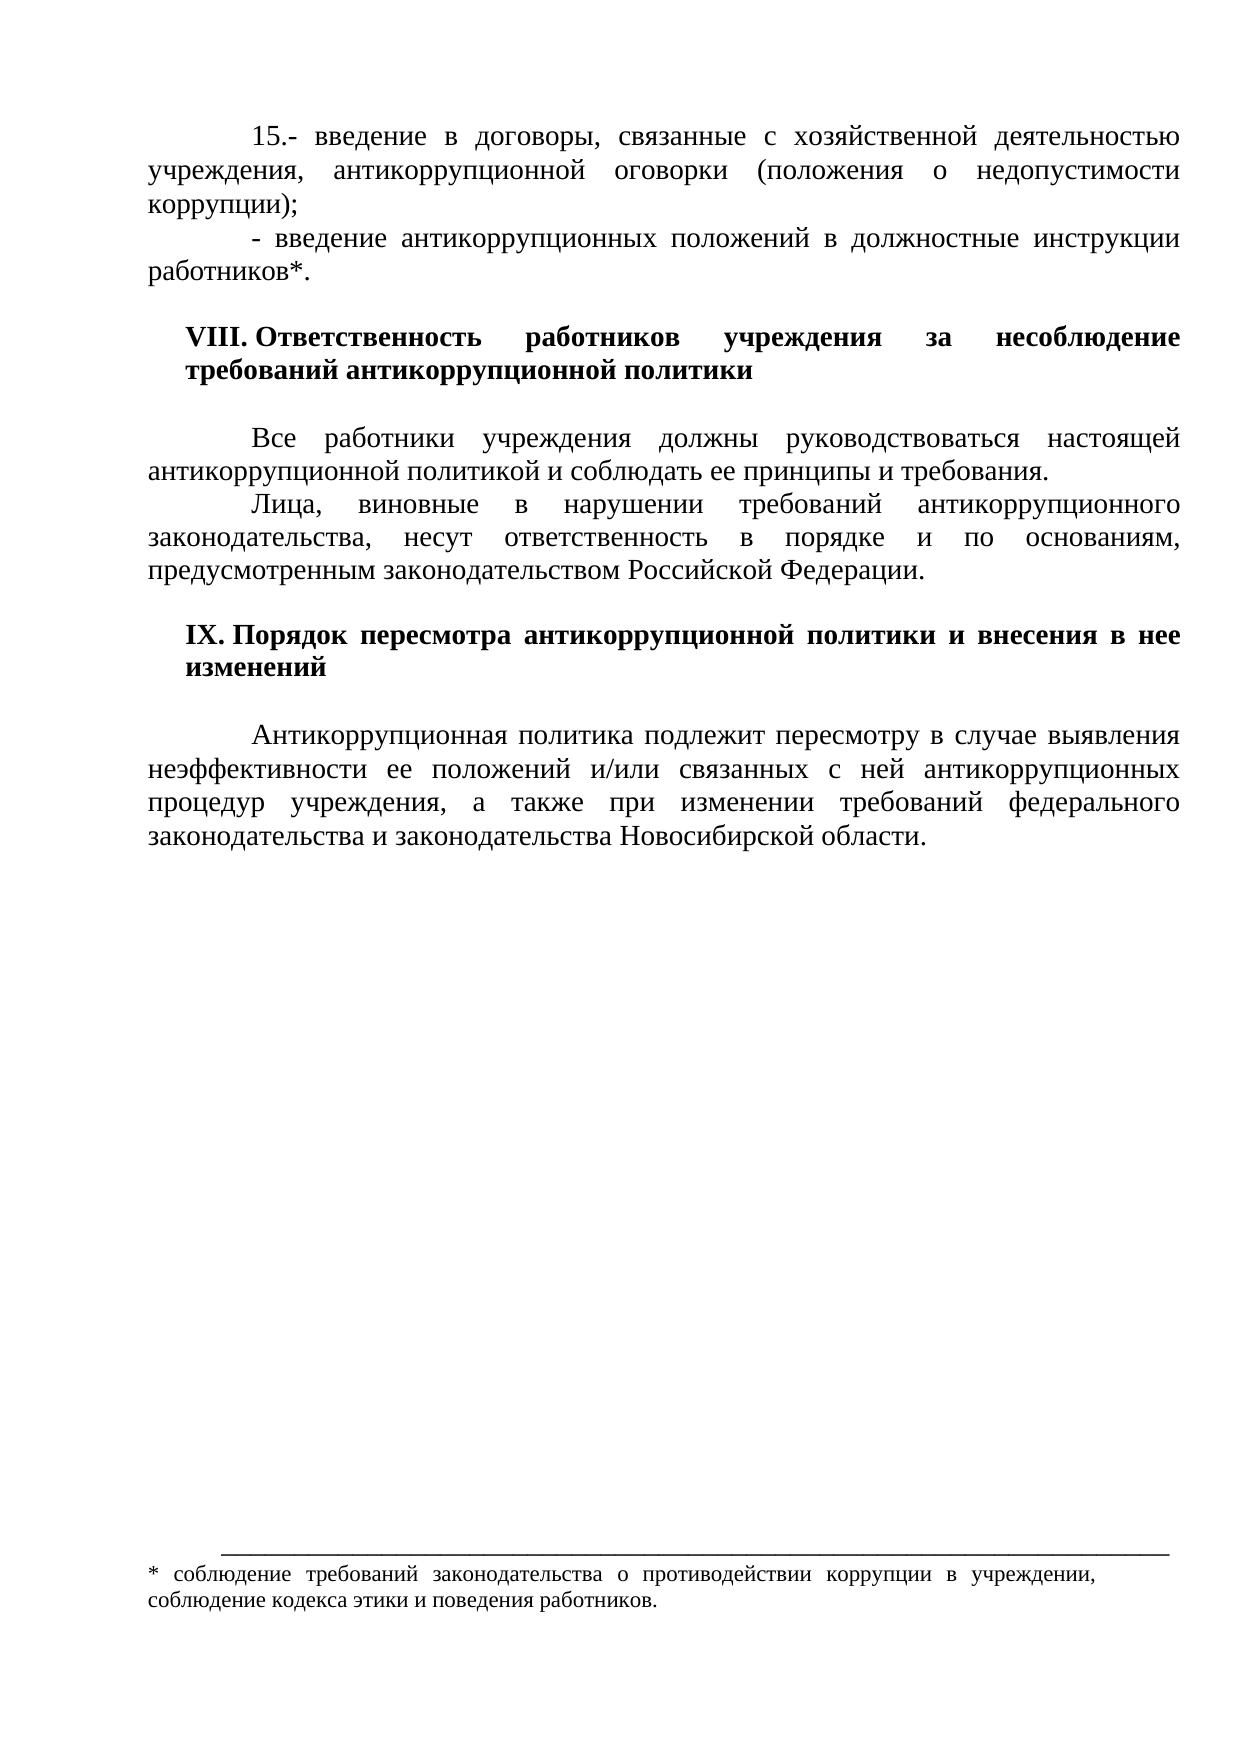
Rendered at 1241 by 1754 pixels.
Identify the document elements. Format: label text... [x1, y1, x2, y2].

text * соблюдение требований законодательства о противодействии коррупции в учреждении, соблюдение кодекса этики и поведения работников. [148, 1560, 1181, 1613]
text Лица, виновные в нарушении требований антикоррупционного законодательства, несут ответственность в порядке и по основаниям, предусмотренным законодательством Российской Федерации. [148, 487, 1181, 586]
text - введение антикоррупционных положений в должностные инструкции работников*. [148, 220, 1181, 287]
subtitle VIII. Ответственность работников учреждения за несоблюдение требований антикоррупционной политики [185, 320, 1181, 386]
list - введение в договоры, связанные с хозяйственной деятельностью учреждения, антикоррупционной оговорки (положения о недопустимости коррупции); [148, 118, 1181, 219]
list _________________________________________________________________ [221, 1525, 1181, 1558]
text Антикоррупционная политика подлежит пересмотру в случае выявления неэффективности ее положений и/или связанных с ней антикоррупционных процедур учреждения, а также при изменении требований федерального законодательства и законодательства Новосибирской области. [148, 717, 1181, 852]
subtitle IX. Порядок пересмотра антикоррупционной политики и внесения в нее изменений [185, 619, 1181, 682]
text Все работники учреждения должны руководствоваться настоящей антикоррупционной политикой и соблюдать ее принципы и требования. [148, 421, 1181, 487]
